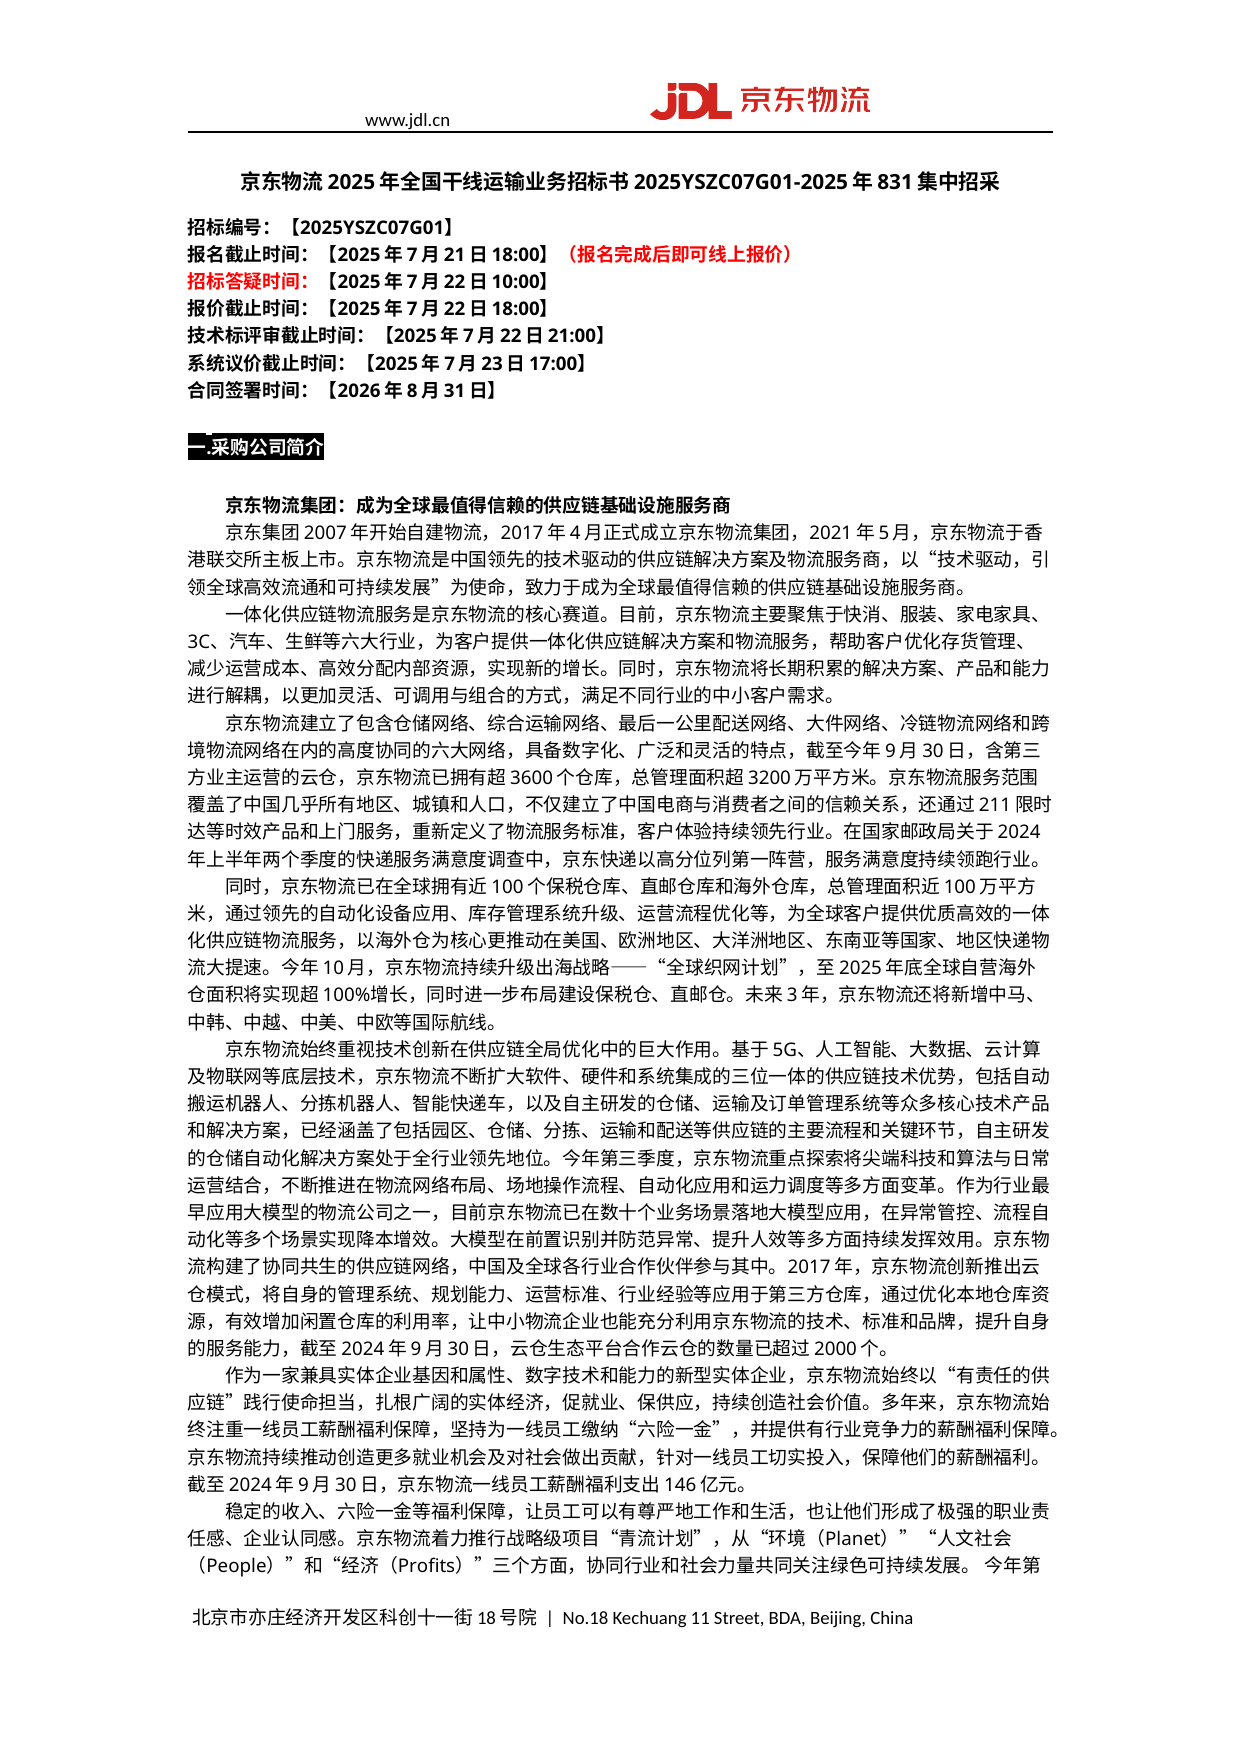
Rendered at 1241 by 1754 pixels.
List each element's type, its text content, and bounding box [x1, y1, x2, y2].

text 系统议价截止时间：【2025年7月23日17:00】 [187, 348, 1053, 375]
text 招标编号：【2025YSZC07G01】 [187, 212, 1053, 239]
text 报价截止时间：【2025年7月22日18:00】 [187, 294, 1053, 321]
text 报名截止时间：【2025年7月21日18:00】（报名完成后即可线上报价） [187, 239, 1053, 267]
text 招标答疑时间：【2025年7月22日10:00】 [187, 267, 1053, 294]
text 作为一家兼具实体企业基因和属性、数字技术和能力的新型实体企业，京东物流始终以“有责任的供应链”践行使命担当，扎根广阔的实体经济，促就业、保供应，持续创造社会价值。多年来，京东物流始终注重一线员工薪酬福利保障，坚持为一线员工缴纳“六险一金”，并提供有行业竞争力的薪酬福利保障。京东物流持续推动创造更多就业机会及对社会做出贡献，针对一线员工切实投入，保障他们的薪酬福利。截至2024年9月30日，京东物流一线员工薪酬福利支出146亿元。 [187, 1361, 1053, 1497]
text 京东集团2007年开始自建物流，2017年4月正式成立京东物流集团，2021年5月，京东物流于香港联交所主板上市。京东物流是中国领先的技术驱动的供应链解决方案及物流服务商，以“技术驱动，引领全球高效流通和可持续发展”为使命，致力于成为全球最值得信赖的供应链基础设施服务商。 [187, 518, 1053, 599]
text 技术标评审截止时间：【2025年7月22日21:00】 [187, 321, 1053, 348]
text 京东物流集团：成为全球最值得信赖的供应链基础设施服务商 [187, 491, 1053, 518]
text 合同签署时间：【2026年8月31日】 [187, 375, 1053, 403]
text 京东物流建立了包含仓储网络、综合运输网络、最后一公里配送网络、大件网络、冷链物流网络和跨境物流网络在内的高度协同的六大网络，具备数字化、广泛和灵活的特点，截至今年9月30日，含第三方业主运营的云仓，京东物流已拥有超3600个仓库，总管理面积超3200万平方米。京东物流服务范围覆盖了中国几乎所有地区、城镇和人口，不仅建立了中国电商与消费者之间的信赖关系，还通过211限时达等时效产品和上门服务，重新定义了物流服务标准，客户体验持续领先行业。在国家邮政局关于2024年上半年两个季度的快递服务满意度调查中，京东快递以高分位列第一阵营，服务满意度持续领跑行业。 [187, 708, 1053, 871]
subtitle 一.采购公司简介 [187, 430, 1053, 464]
picture [644, 76, 876, 127]
text 京东物流始终重视技术创新在供应链全局优化中的巨大作用。基于5G、人工智能、大数据、云计算及物联网等底层技术，京东物流不断扩大软件、硬件和系统集成的三位一体的供应链技术优势，包括自动搬运机器人、分拣机器人、智能快递车，以及自主研发的仓储、运输及订单管理系统等众多核心技术产品和解决方案，已经涵盖了包括园区、仓储、分拣、运输和配送等供应链的主要流程和关键环节，自主研发的仓储自动化解决方案处于全行业领先地位。今年第三季度，京东物流重点探索将尖端科技和算法与日常运营结合，不断推进在物流网络布局、场地操作流程、自动化应用和运力调度等多方面变革。作为行业最早应用大模型的物流公司之一，目前京东物流已在数十个业务场景落地大模型应用，在异常管控、流程自动化等多个场景实现降本增效。大模型在前置识别并防范异常、提升人效等多方面持续发挥效用。京东物流构建了协同共生的供应链网络，中国及全球各行业合作伙伴参与其中。2017年，京东物流创新推出云仓模式，将自身的管理系统、规划能力、运营标准、行业经验等应用于第三方仓库，通过优化本地仓库资源，有效增加闲置仓库的利用率，让中小物流企业也能充分利用京东物流的技术、标准和品牌，提升自身的服务能力，截至2024年9月30日，云仓生态平台合作云仓的数量已超过2000个。 [187, 1034, 1053, 1361]
text 同时，京东物流已在全球拥有近100个保税仓库、直邮仓库和海外仓库，总管理面积近100万平方米，通过领先的自动化设备应用、库存管理系统升级、运营流程优化等，为全球客户提供优质高效的一体化供应链物流服务，以海外仓为核心更推动在美国、欧洲地区、大洋洲地区、东南亚等国家、地区快递物流大提速。今年10月，京东物流持续升级出海战略——“全球织网计划”，至2025年底全球自营海外仓面积将实现超100%增长，同时进一步布局建设保税仓、直邮仓。未来3年，京东物流还将新增中马、中韩、中越、中美、中欧等国际航线。 [187, 871, 1053, 1034]
text 一体化供应链物流服务是京东物流的核心赛道。目前，京东物流主要聚焦于快消、服装、家电家具、3C、汽车、生鲜等六大行业，为客户提供一体化供应链解决方案和物流服务，帮助客户优化存货管理、减少运营成本、高效分配内部资源，实现新的增长。同时，京东物流将长期积累的解决方案、产品和能力进行解耦，以更加灵活、可调用与组合的方式，满足不同行业的中小客户需求。 [187, 599, 1053, 708]
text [187, 1497, 1053, 1578]
text 京东物流2025年全国干线运输业务招标书2025YSZC07G01-2025年831集中招采 [187, 163, 1053, 197]
